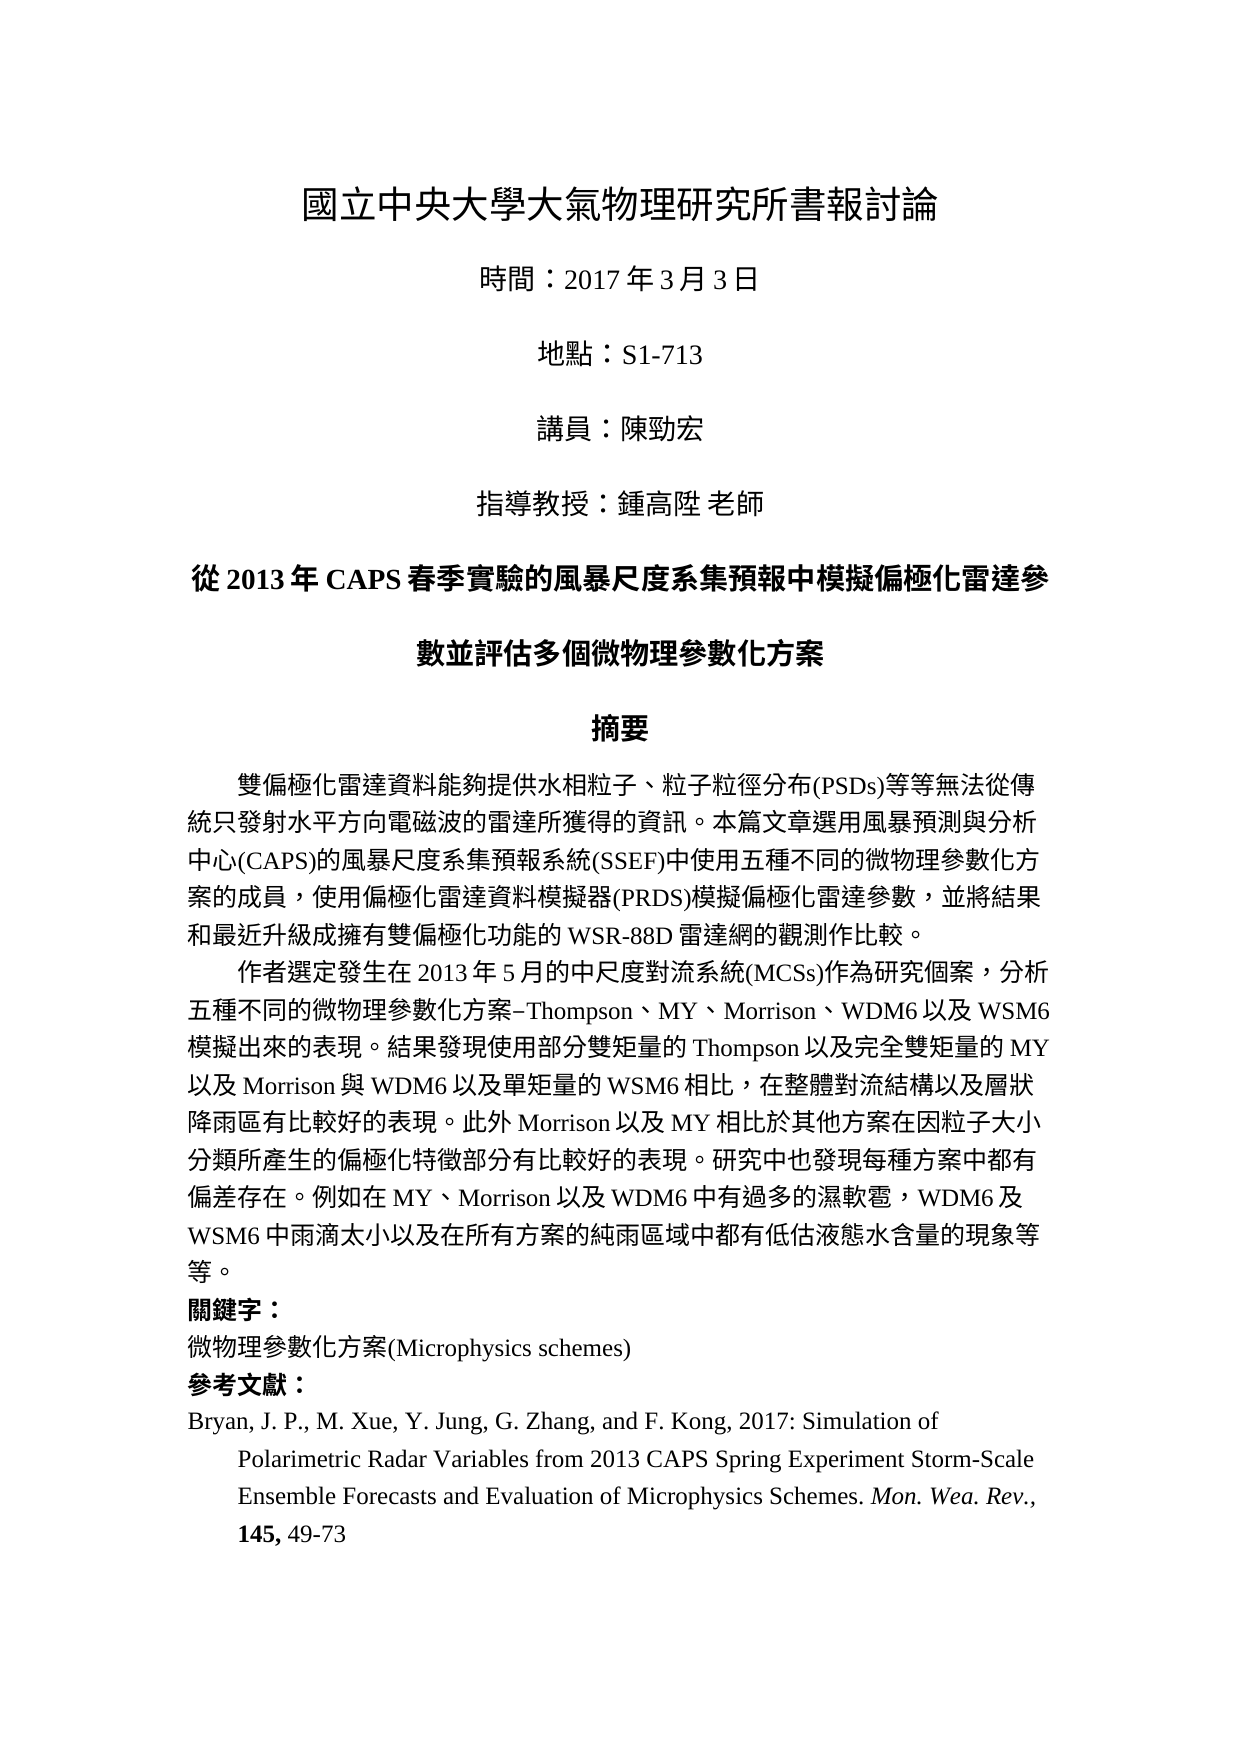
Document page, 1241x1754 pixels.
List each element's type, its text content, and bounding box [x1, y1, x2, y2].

text 指導教授：鍾高陞 老師 [187, 464, 1053, 539]
text 關鍵字： [187, 1289, 1053, 1327]
text 地點：S1-713 [187, 314, 1053, 389]
text 作者選定發生在2013年5月的中尺度對流系統(MCSs)作為研究個案，分析五種不同的微物理參數化方案–Thompson、MY、Morrison、WDM6以及WSM6模擬出來的表現。結果發現使用部分雙矩量的Thompson以及完全雙矩量的MY以及Morrison與WDM6以及單矩量的WSM6相比，在整體對流結構以及層狀降雨區有比較好的表現。此外Morrison以及MY相比於其他方案在因粒子大小分類所產生的偏極化特徵部分有比較好的表現。研究中也發現每種方案中都有偏差存在。例如在MY、Morrison以及WDM6中有過多的濕軟雹，WDM6及WSM6中雨滴太小以及在所有方案的純雨區域中都有低估液態水含量的現象等等。 [187, 952, 1053, 1289]
text 國立中央大學大氣物理研究所書報討論 [187, 164, 1053, 239]
text 時間：2017年3月3日 [187, 239, 1053, 314]
text 雙偏極化雷達資料能夠提供水相粒子、粒子粒徑分布(PSDs)等等無法從傳統只發射水平方向電磁波的雷達所獲得的資訊。本篇文章選用風暴預測與分析中心(CAPS)的風暴尺度系集預報系統(SSEF)中使用五種不同的微物理參數化方案的成員，使用偏極化雷達資料模擬器(PRDS)模擬偏極化雷達參數，並將結果和最近升級成擁有雙偏極化功能的WSR-88D雷達網的觀測作比較。 [187, 764, 1053, 952]
text 微物理參數化方案(Microphysics schemes) [187, 1327, 1053, 1364]
text Bryan, J. P., M. Xue, Y. Jung, G. Zhang, and F. Kong, 2017: Simulation of Polarimetric Radar Variables from 2013 CAPS Spring Experiment Storm-Scale Ensemble Forecasts and Evaluation of Microphysics Schemes. Mon. Wea. Rev., 145, 49-73 [187, 1402, 1053, 1552]
text 從2013年CAPS春季實驗的風暴尺度系集預報中模擬偏極化雷達參數並評估多個微物理參數化方案 [187, 539, 1053, 689]
text 講員：陳勁宏 [187, 389, 1053, 464]
text 摘要 [187, 689, 1053, 764]
text 參考文獻： [187, 1364, 1053, 1402]
